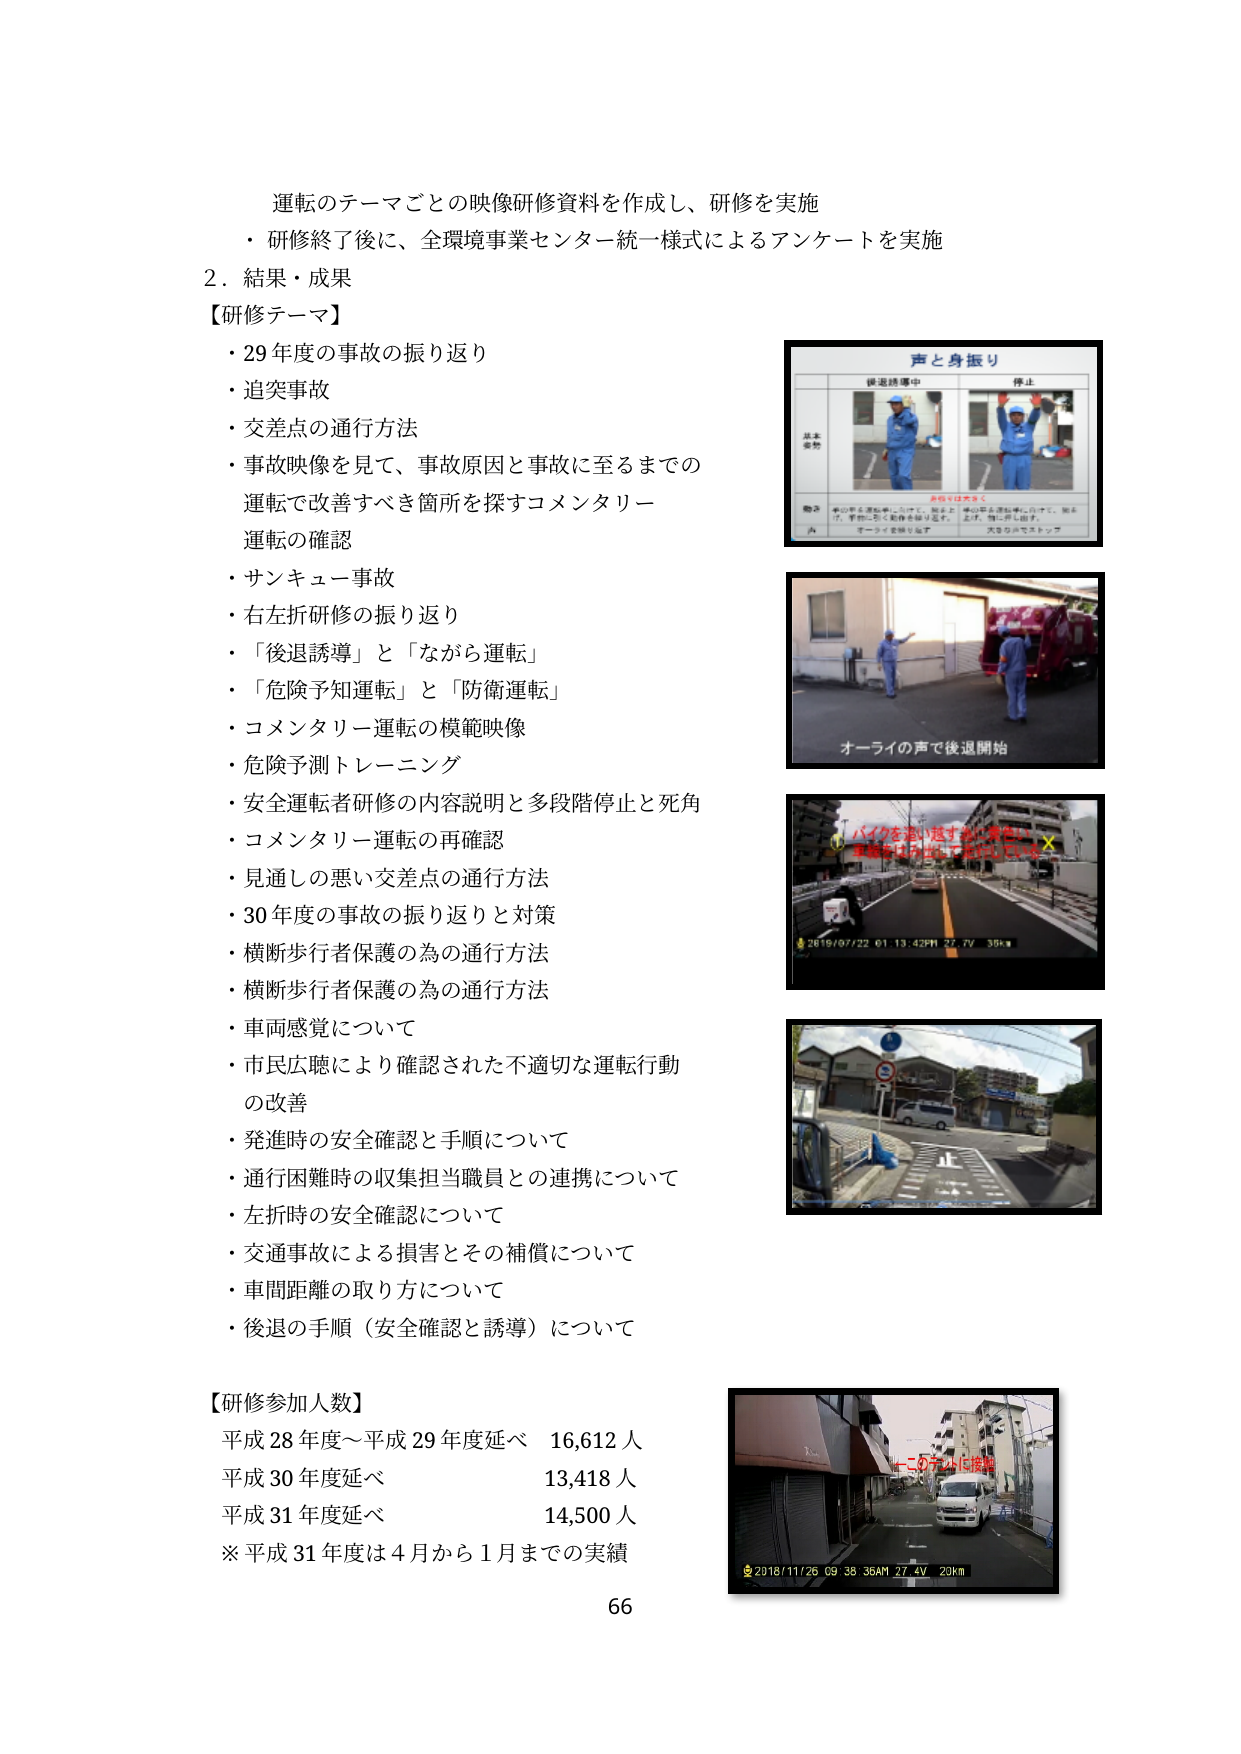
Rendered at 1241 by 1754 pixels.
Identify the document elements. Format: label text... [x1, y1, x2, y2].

text ・29年度の事故の振り返り [177, 333, 1063, 371]
picture [791, 347, 1097, 541]
text ・横断歩行者保護の為の通行方法 [177, 933, 786, 971]
text ・コメンタリー運転の模範映像 [177, 708, 786, 746]
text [239, 183, 1063, 221]
text ２．結果・成果 [177, 258, 1063, 296]
text ・右左折研修の振り返り [177, 596, 786, 633]
text 運転の確認 [177, 521, 1063, 558]
text ・30年度の事故の振り返りと対策 [177, 896, 786, 933]
text ・交差点の通行方法 [177, 408, 784, 446]
text ・ 研修終了後に、全環境事業センター統一様式によるアンケートを実施 [239, 221, 1063, 258]
text ・交通事故による損害とその補償について [177, 1233, 1063, 1271]
text ・危険予測トレーニング [177, 746, 1063, 783]
text 運転で改善すべき箇所を探すコメンタリー [177, 483, 784, 521]
picture [792, 578, 1098, 763]
text ・市民広聴により確認された不適切な運転行動 [177, 1046, 786, 1083]
text ・発進時の安全確認と手順について [177, 1121, 786, 1158]
text ・通行困難時の収集担当職員との連携について [177, 1158, 786, 1196]
text 平成30年度延べ 13,418人 [177, 1458, 726, 1496]
text ・見通しの悪い交差点の通行方法 [177, 858, 786, 896]
text ・安全運転者研修の内容説明と多段階停止と死角 [177, 783, 1063, 821]
text ・車両感覚について [177, 1008, 1101, 1046]
text 平成31年度延べ 14,500人 [177, 1496, 726, 1533]
text ・左折時の安全確認について [177, 1196, 1063, 1233]
text ・サンキュー事故 [177, 558, 1063, 596]
text ・コメンタリー運転の再確認 [177, 821, 786, 858]
text ・事故映像を見て、事故原因と事故に至るまでの [177, 446, 784, 483]
text ・横断歩行者保護の為の通行方法 [177, 971, 1063, 1008]
text 【研修テーマ】 [177, 296, 1063, 333]
picture [792, 1025, 1096, 1208]
text 平成28年度～平成29年度延べ 16,612人 [177, 1421, 726, 1458]
text ・車間距離の取り方について [177, 1271, 1063, 1308]
picture [792, 800, 1098, 984]
text ※ 平成31年度は４月から１月までの実績 [177, 1533, 726, 1571]
text ・「危険予知運転」と「防衛運転」 [177, 671, 786, 708]
picture [734, 1395, 1053, 1587]
text 【研修参加人数】 [177, 1383, 1063, 1421]
text ・後退の手順（安全確認と誘導）について [177, 1308, 1063, 1346]
text の改善 [177, 1083, 786, 1121]
text ・追突事故 [177, 371, 784, 408]
text ・「後退誘導」と「ながら運転」 [177, 633, 786, 671]
